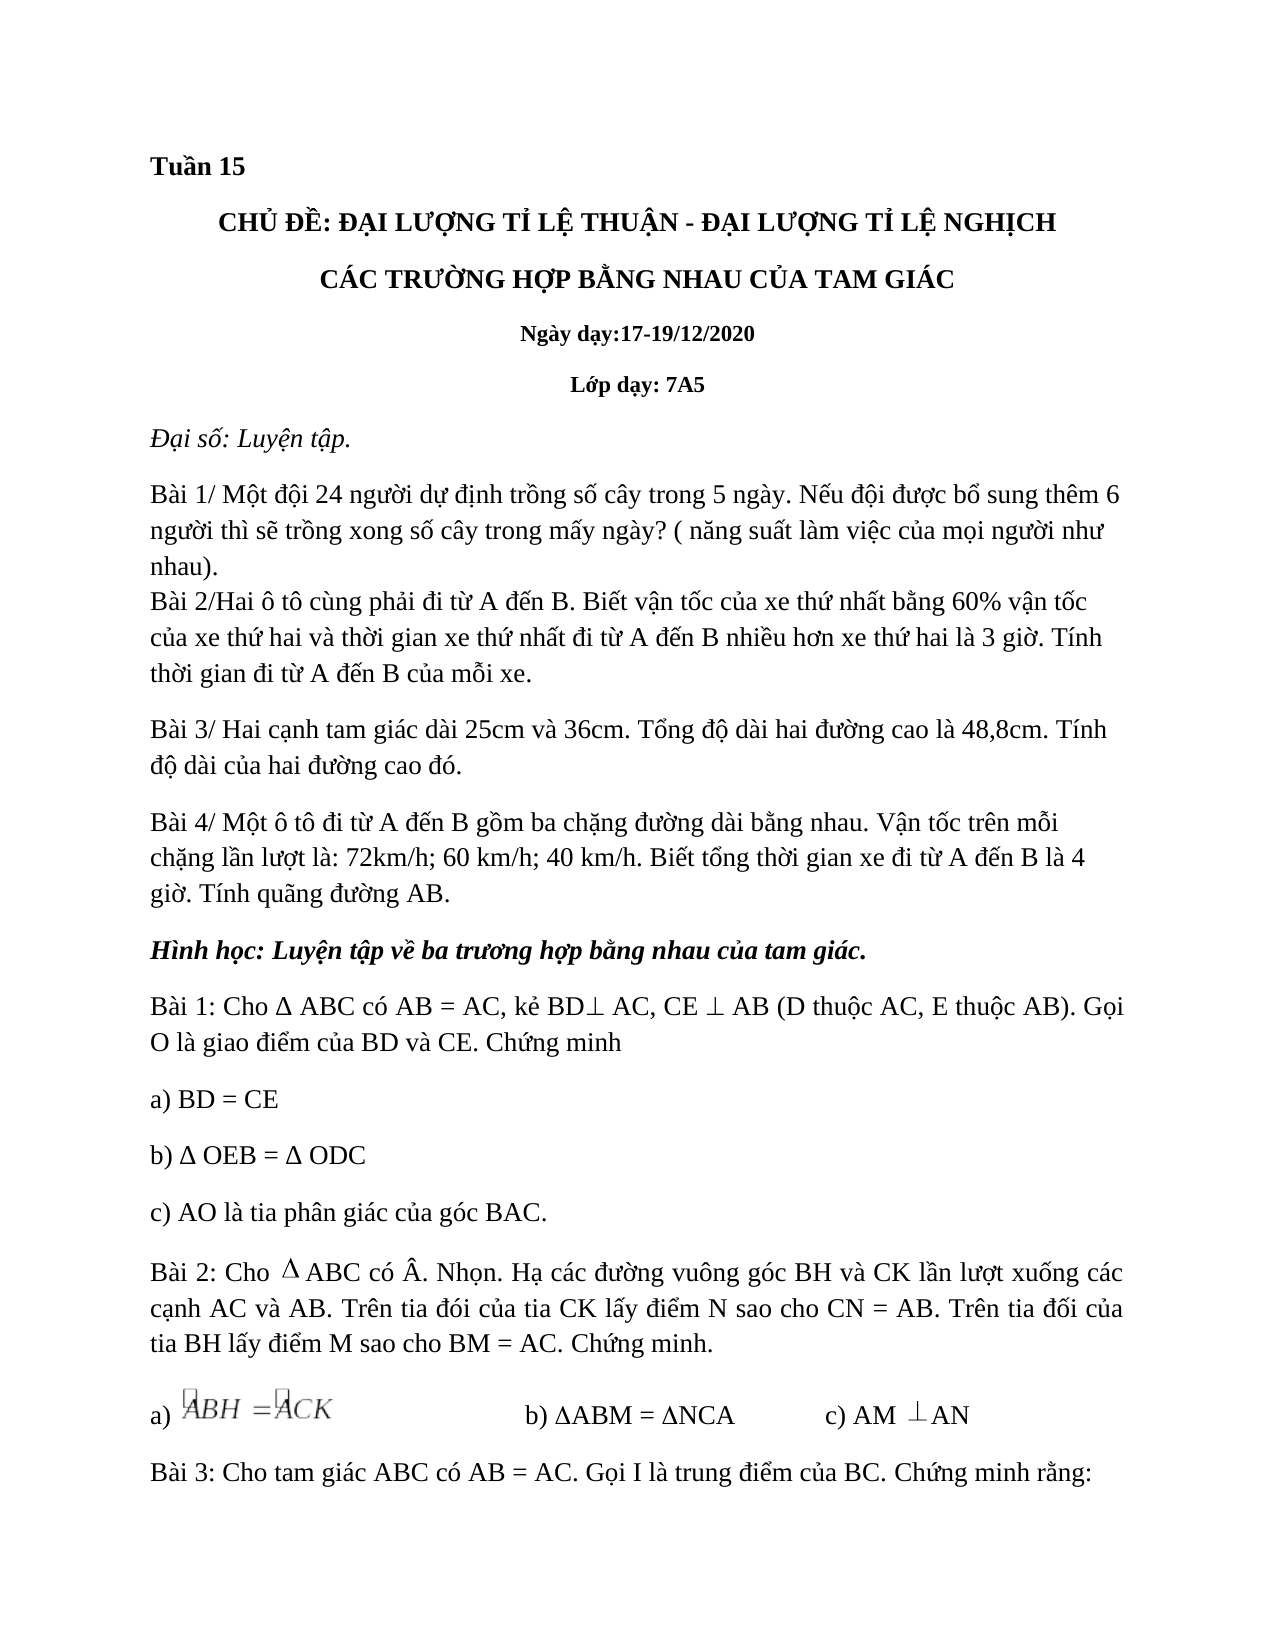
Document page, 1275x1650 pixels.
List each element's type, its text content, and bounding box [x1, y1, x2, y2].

text Tuần 15 [150, 150, 1125, 181]
text CHỦ ĐỀ: ĐẠI LƯỢNG TỈ LỆ THUẬN - ĐẠI LƯỢNG TỈ LỆ NGHỊCH [150, 207, 1125, 238]
text b) ∆ OEB = ∆ ODC [150, 1139, 1125, 1171]
text CÁC TRƯỜNG HỢP BẰNG NHAU CỦA TAM GIÁC [150, 263, 1125, 294]
text Hình học: Luyện tập về ba trương hợp bằng nhau của tam giác. [150, 934, 1125, 965]
text a) BD = CE [150, 1083, 1125, 1114]
text Bài 2: Cho ABC có Â. Nhọn. Hạ các đường vuông góc BH và CK lần lượt xuống các cạnh AC và AB. Trên tia đói của tia CK lấy điểm N sao cho CN = AB. Trên tia đối của tia BH lấy điểm M sao cho BM = AC. Chứng minh. [150, 1252, 1125, 1359]
text Bài 1/ Một đội 24 người dự định trồng số cây trong 5 ngày. Nếu đội được bổ sung thêm 6 người thì sẽ trồng xong số cây trong mấy ngày? ( năng suất làm việc của mọi người như nhau). [150, 478, 1125, 581]
text Bài 2/Hai ô tô cùng phải đi từ A đến B. Biết vận tốc của xe thứ nhất bằng 60% vận tốc của xe thứ hai và thời gian xe thứ nhất đi từ A đến B nhiều hơn xe thứ hai là 3 giờ. Tính thời gian đi từ A đến B của mỗi xe. [150, 586, 1125, 688]
text Bài 4/ Một ô tô đi từ A đến B gồm ba chặng đường dài bằng nhau. Vận tốc trên mỗi chặng lần lượt là: 72km/h; 60 km/h; 40 km/h. Biết tổng thời gian xe đi từ A đến B là 4 giờ. Tính quãng đường AB. [150, 806, 1125, 908]
text Đại số: Luyện tập. [150, 422, 1125, 453]
text Lớp dạy: 7A5 [150, 371, 1125, 397]
text Ngày dạy:17-19/12/2020 [150, 320, 1125, 346]
text Bài 1: Cho ∆ ABC có AB = AC, kẻ BD AC, CE AB (D thuộc AC, E thuộc AB). Gọi O là giao điểm của BD và CE. Chứng minh [150, 990, 1125, 1057]
text Bài 3: Cho tam giác ABC có AB = AC. Gọi I là trung điểm của BC. Chứng minh rằng: [150, 1456, 1125, 1487]
text Bài 3/ Hai cạnh tam giác dài 25cm và 36cm. Tổng độ dài hai đường cao là 48,8cm. Tính độ dài của hai đường cao đó. [150, 713, 1125, 780]
text a) b) ABM = NCA c) AM AN [150, 1384, 1125, 1430]
text c) AO là tia phân giác của góc BAC. [150, 1196, 1125, 1227]
